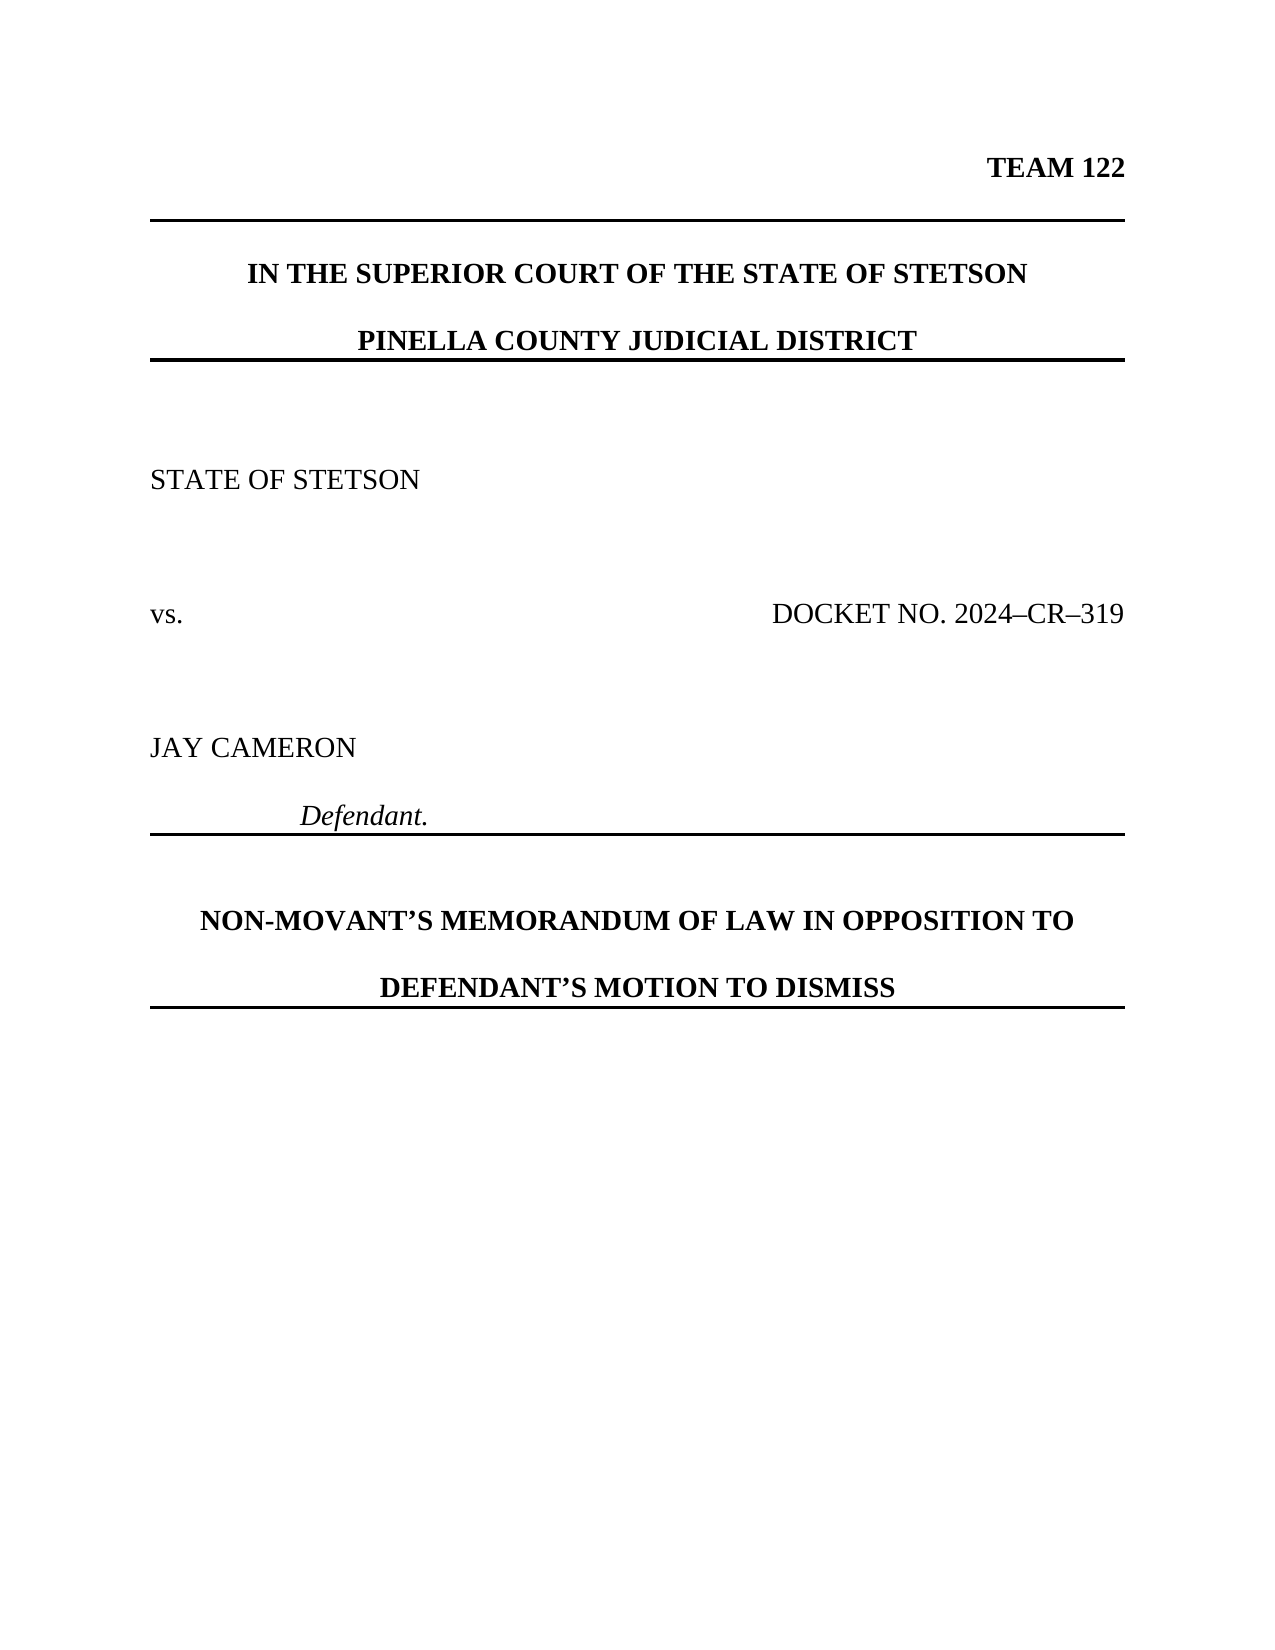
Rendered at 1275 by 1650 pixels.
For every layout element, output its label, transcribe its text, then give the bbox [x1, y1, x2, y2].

text JAY CAMERON [150, 731, 1125, 764]
text IN THE SUPERIOR COURT OF THE STATE OF STETSON [150, 256, 1125, 289]
text STATE OF STETSON [150, 462, 1125, 496]
text Defendant. [150, 798, 1125, 833]
text TEAM 122 [150, 150, 1125, 183]
text NON-MOVANT’S MEMORANDUM OF LAW IN OPPOSITION TO DEFENDANT’S MOTION TO DISMISS [150, 903, 1125, 1006]
text PINELLA COUNTY JUDICIAL DISTRICT [150, 323, 1125, 358]
text vs. DOCKET NO. 2024–CR–319 [150, 596, 1125, 630]
